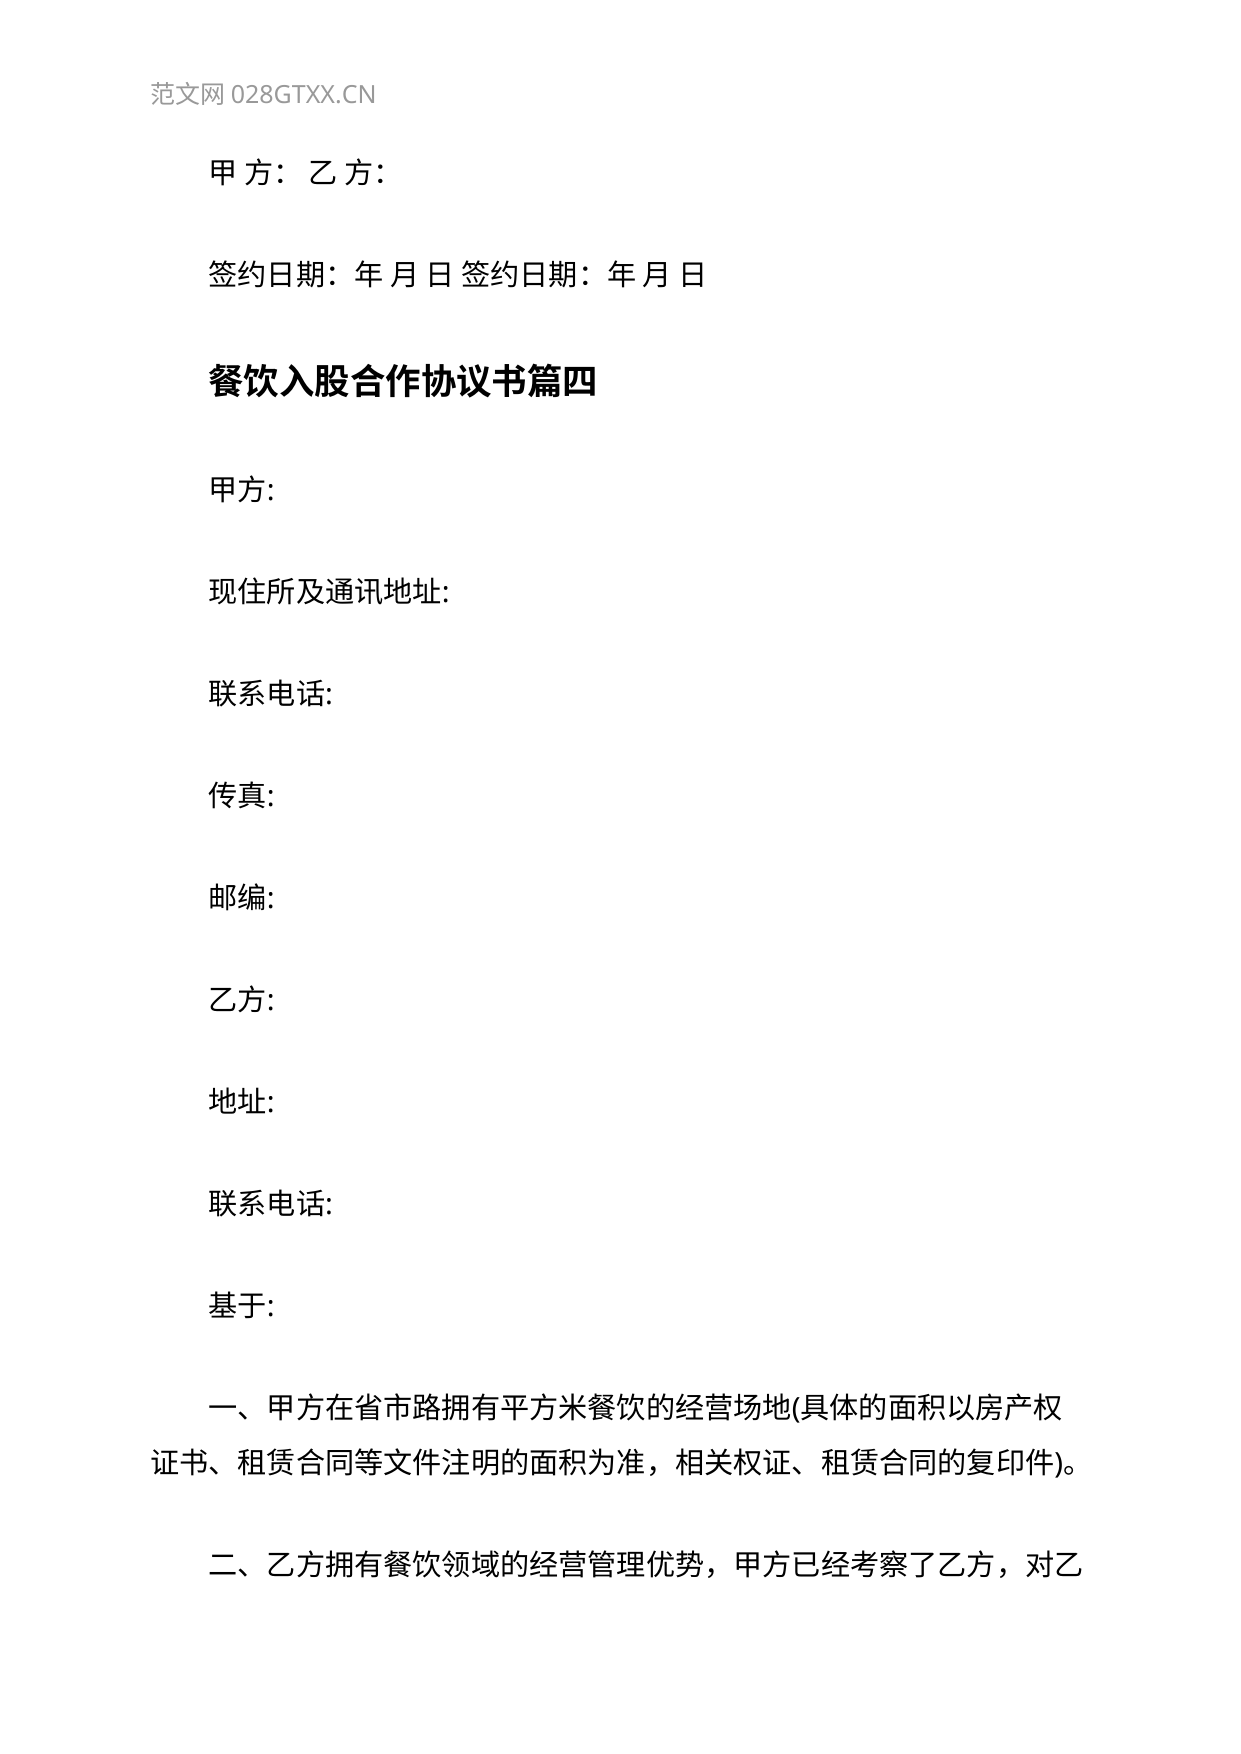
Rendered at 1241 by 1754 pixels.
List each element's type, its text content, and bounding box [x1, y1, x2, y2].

text 签约日期：年 月 日 签约日期：年 月 日 [150, 252, 1090, 294]
text 邮编: [150, 875, 1090, 917]
text 联系电话: [150, 671, 1090, 713]
text 现住所及通讯地址: [150, 569, 1090, 611]
text 甲 方： 乙 方： [150, 150, 1090, 192]
text 餐饮入股合作协议书篇四 [150, 353, 1090, 405]
text 乙方: [150, 977, 1090, 1019]
text 地址: [150, 1079, 1090, 1121]
text 传真: [150, 773, 1090, 815]
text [150, 1542, 1090, 1584]
text 一、甲方在省市路拥有平方米餐饮的经营场地(具体的面积以房产权证书、租赁合同等文件注明的面积为准，相关权证、租赁合同的复印件)。 [150, 1385, 1090, 1482]
text 联系电话: [150, 1181, 1090, 1223]
text 基于: [150, 1283, 1090, 1325]
text 甲方: [150, 467, 1090, 509]
